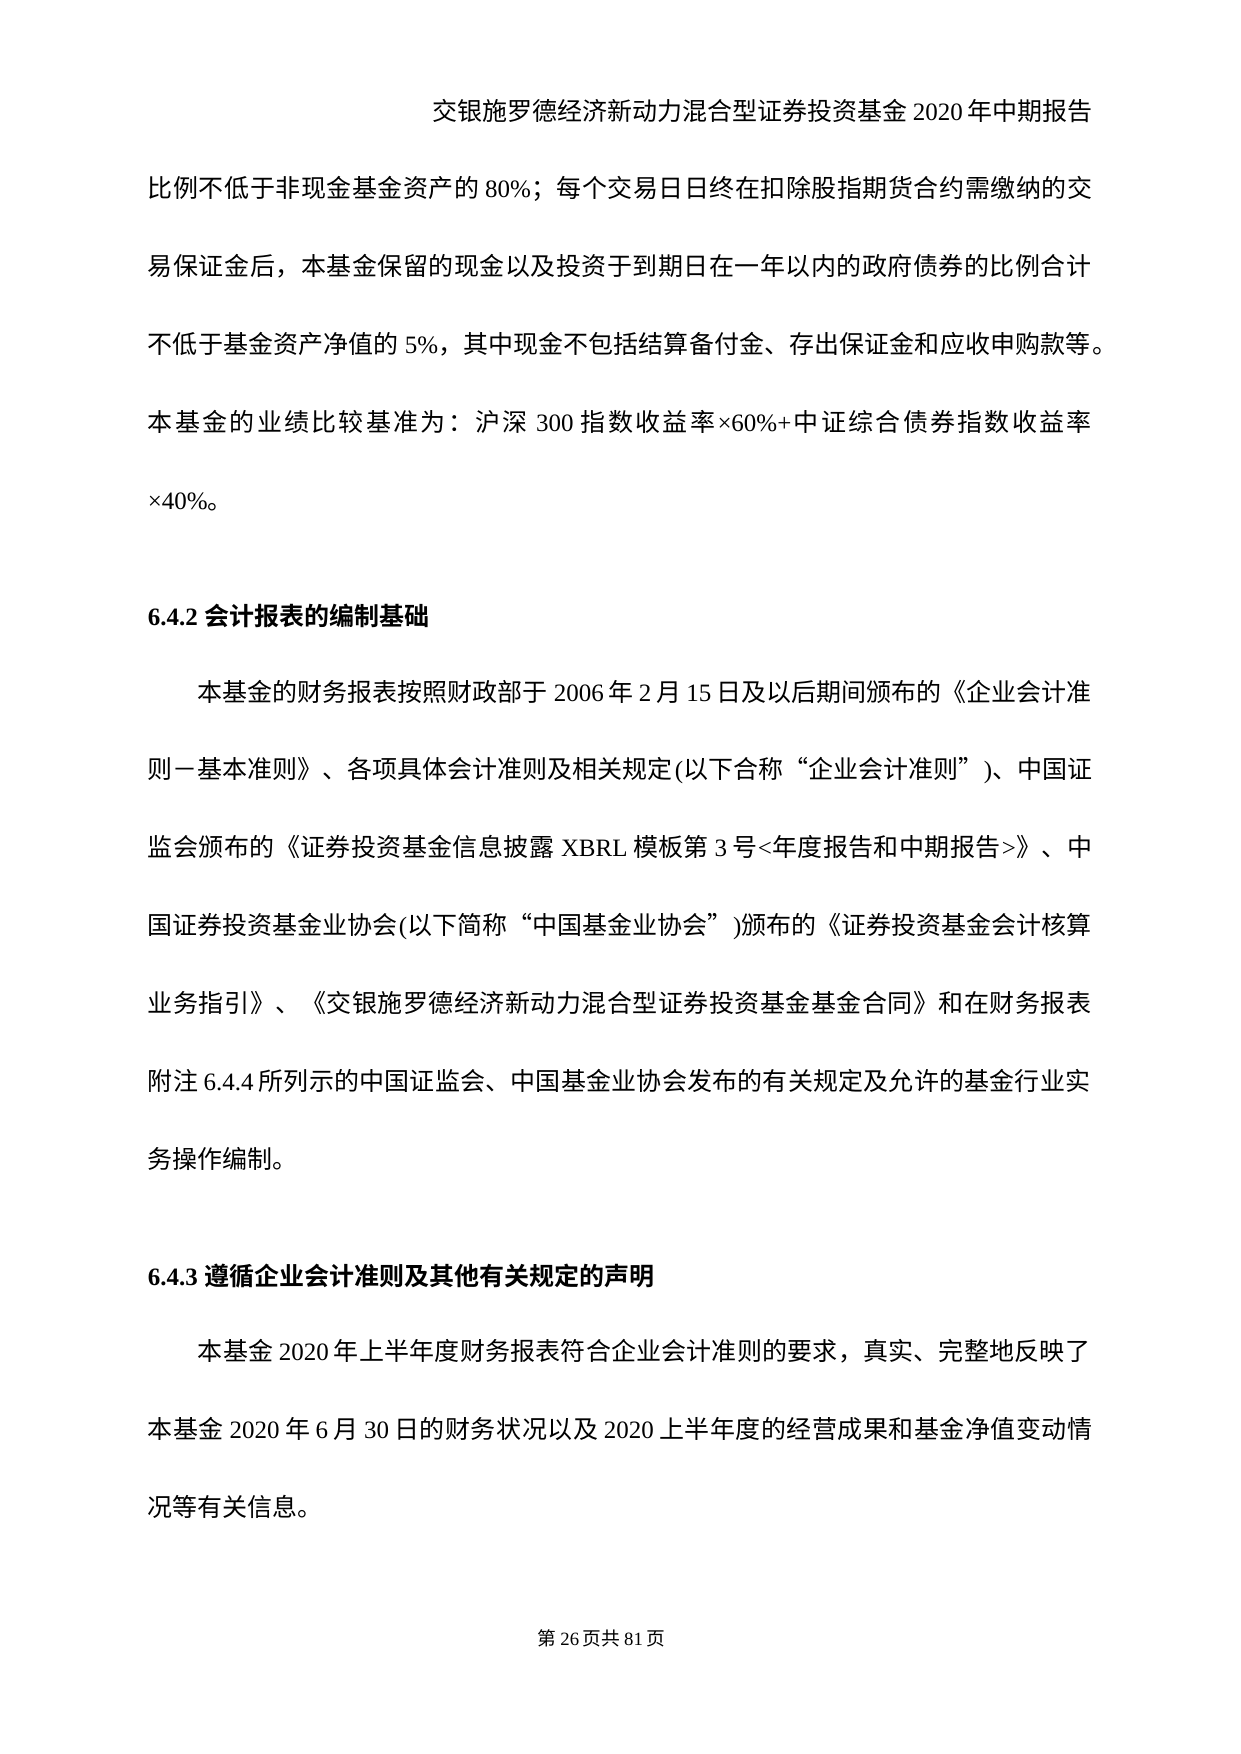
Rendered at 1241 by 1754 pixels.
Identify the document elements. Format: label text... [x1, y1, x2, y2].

text 6.4.2 会计报表的编制基础 [148, 582, 1092, 647]
text 本基金2020年上半年度财务报表符合企业会计准则的要求，真实、完整地反映了本基金2020年6月30日的财务状况以及2020上半年度的经营成果和基金净值变动情况等有关信息。 [148, 1317, 1092, 1538]
text 6.4.3 遵循企业会计准则及其他有关规定的声明 [148, 1242, 1092, 1307]
text 本基金的财务报表按照财政部于2006年2月15日及以后期间颁布的《企业会计准则－基本准则》、各项具体会计准则及相关规定(以下合称“企业会计准则”)、中国证监会颁布的《证券投资基金信息披露XBRL模板第3号<年度报告和中期报告>》、中国证券投资基金业协会(以下简称“中国基金业协会”)颁布的《证券投资基金会计核算业务指引》、《交银施罗德经济新动力混合型证券投资基金基金合同》和在财务报表附注6.4.4所列示的中国证监会、中国基金业协会发布的有关规定及允许的基金行业实务操作编制。 [148, 658, 1092, 1190]
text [148, 154, 1092, 531]
